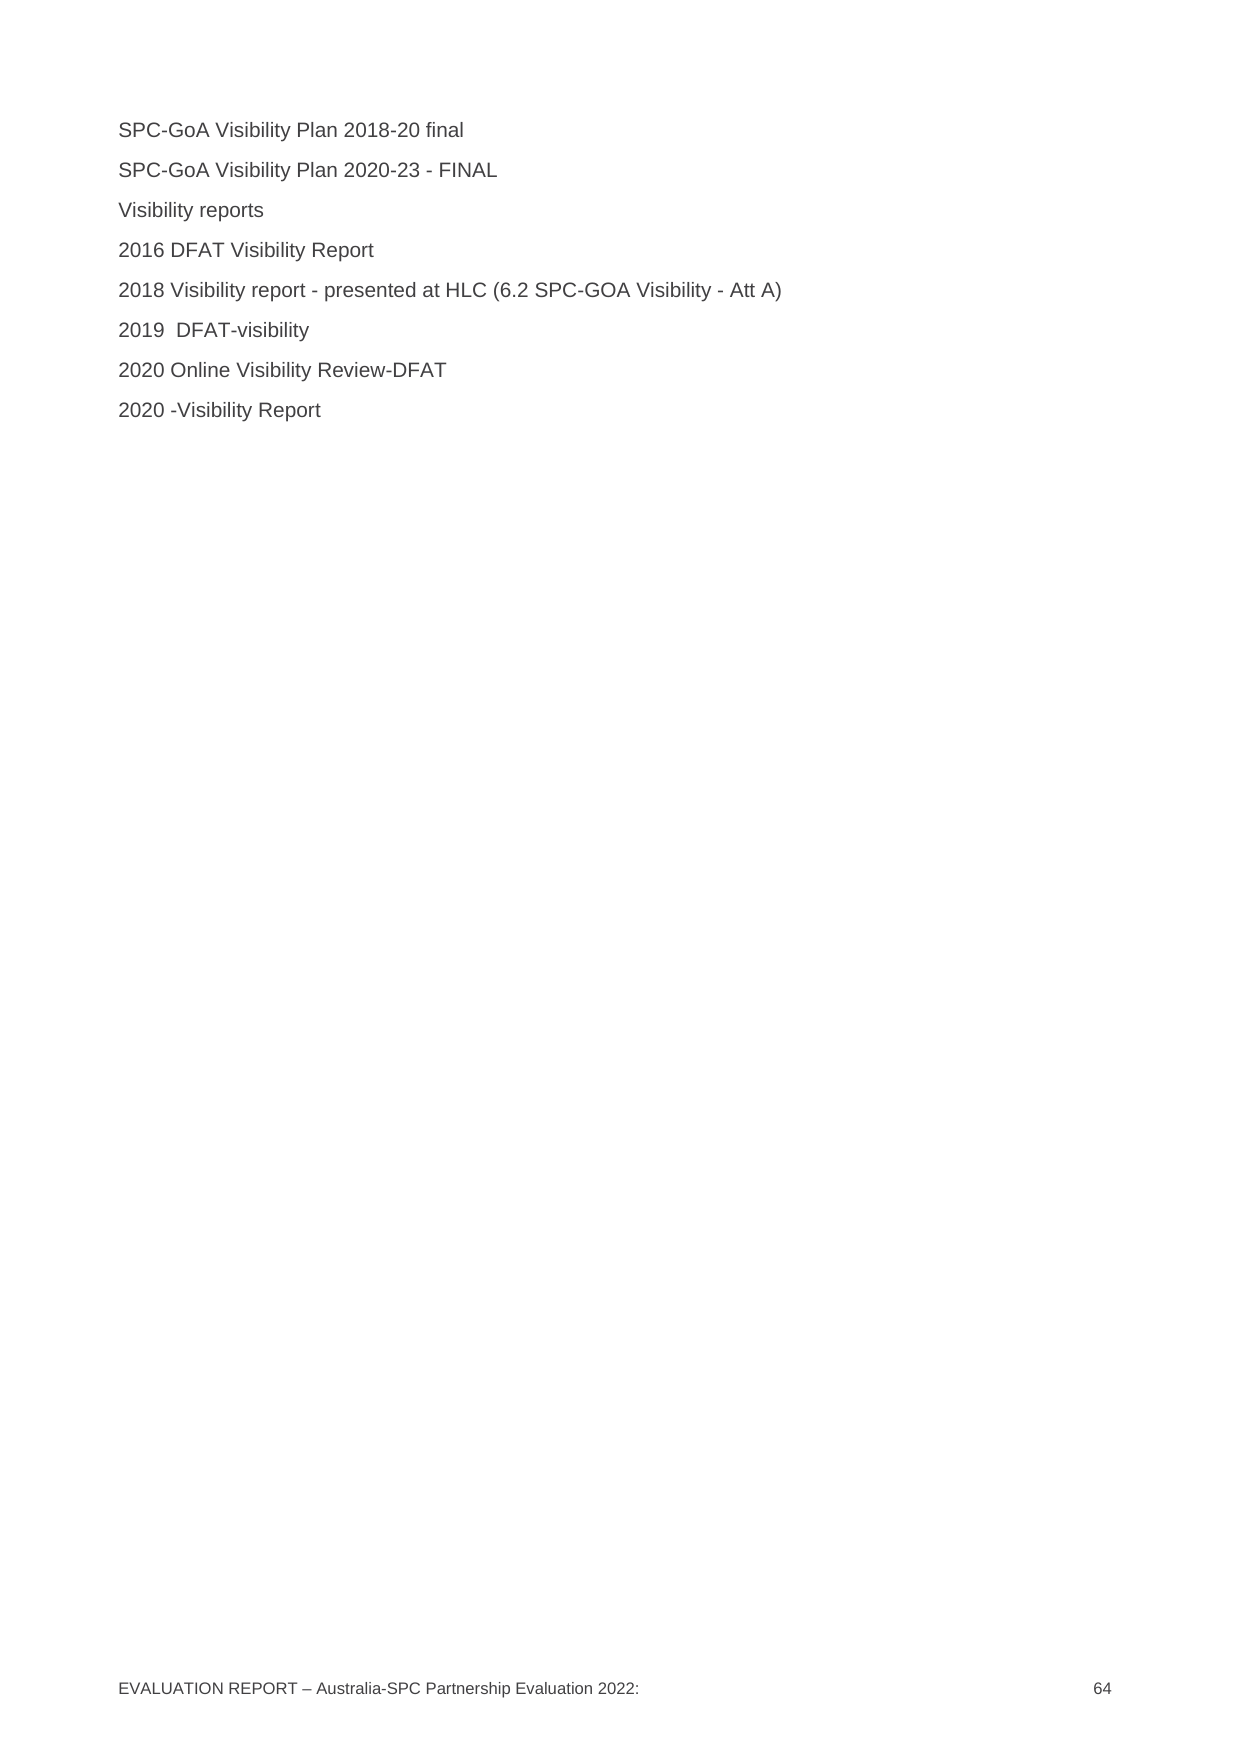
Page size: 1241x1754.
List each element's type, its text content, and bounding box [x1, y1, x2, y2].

text 2019 DFAT-visibility [118, 318, 1122, 342]
text SPC-GoA Visibility Plan 2020-23 - FINAL [118, 158, 1122, 182]
text 2020 Online Visibility Review-DFAT [118, 358, 1122, 382]
text 2020 -Visibility Report [118, 398, 1122, 422]
text 2018 Visibility report - presented at HLC (6.2 SPC-GOA Visibility - Att A) [118, 278, 1122, 302]
text Visibility reports [118, 198, 1122, 222]
text SPC-GoA Visibility Plan 2018-20 final [118, 118, 1122, 142]
text 2016 DFAT Visibility Report [118, 238, 1122, 262]
